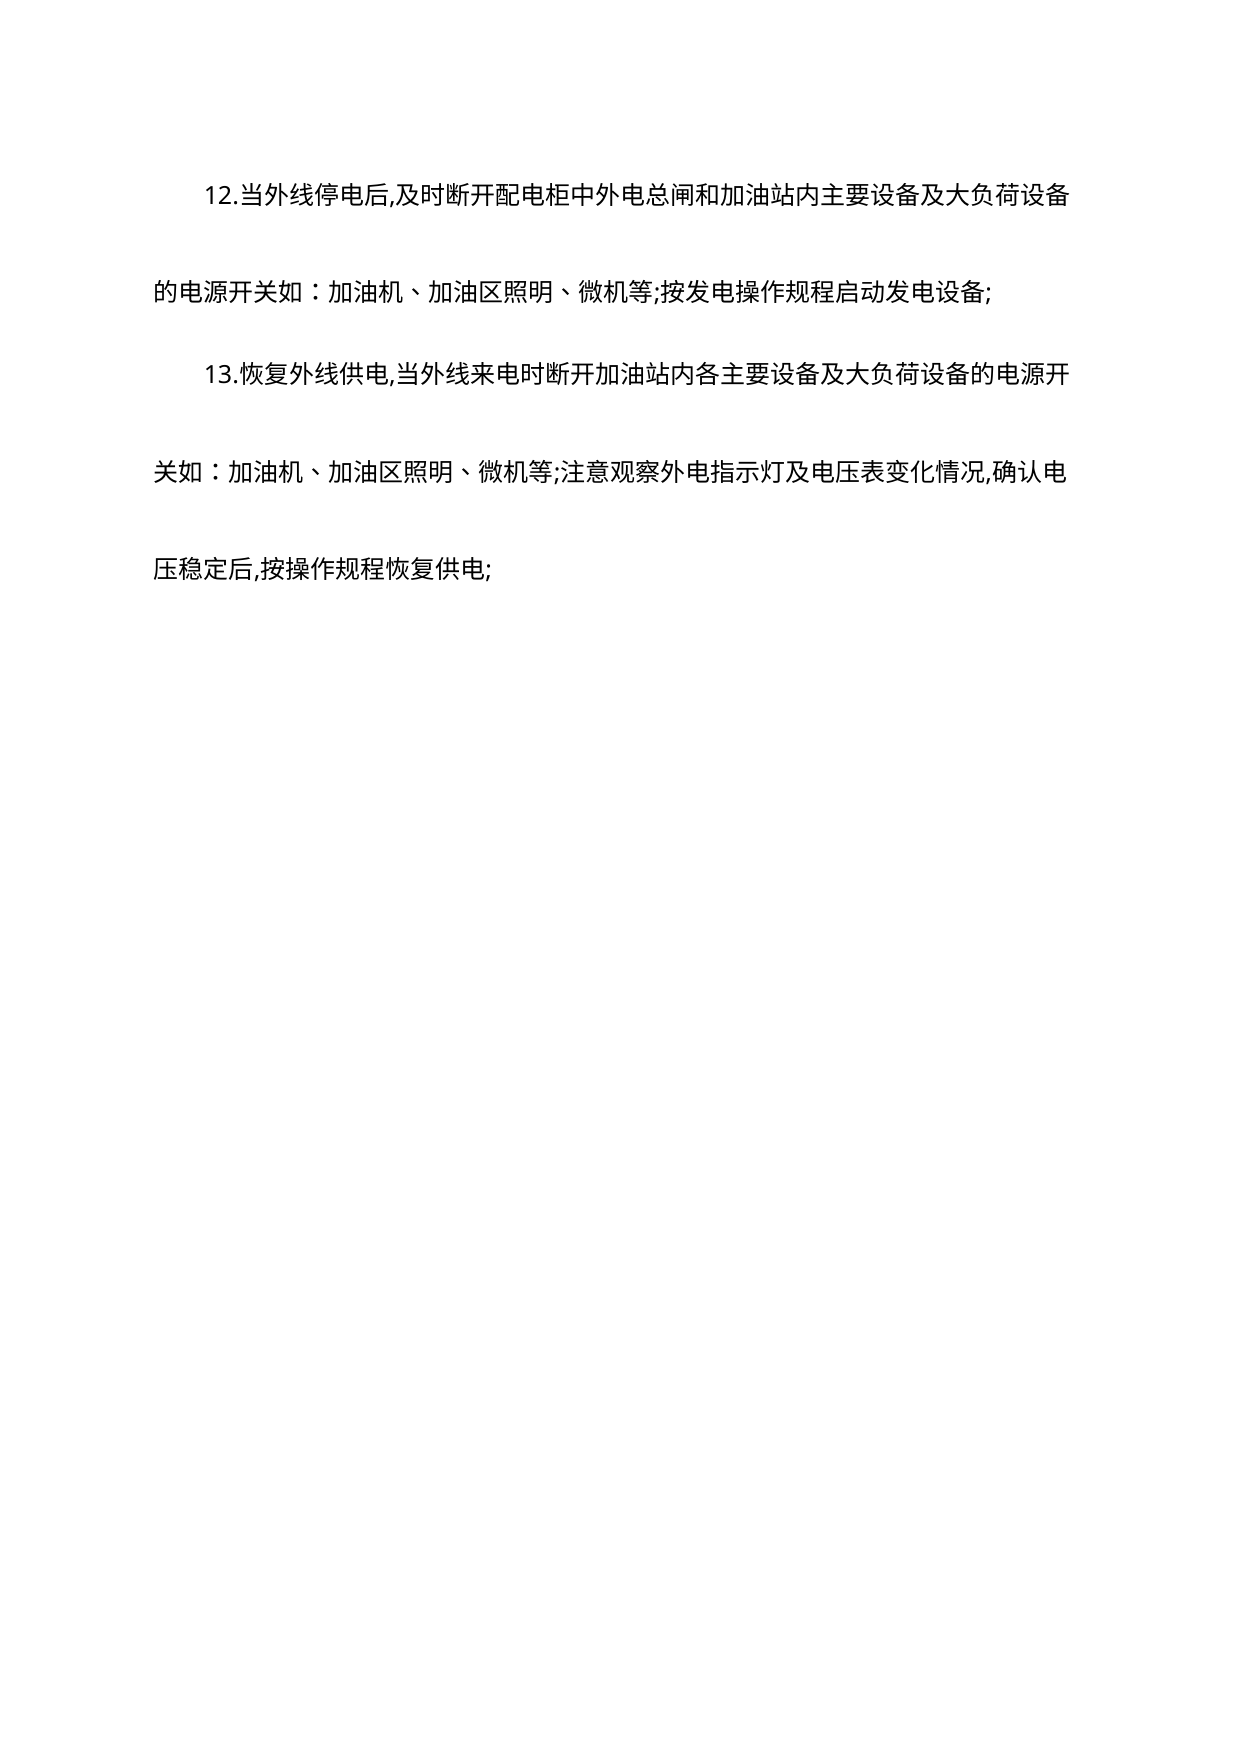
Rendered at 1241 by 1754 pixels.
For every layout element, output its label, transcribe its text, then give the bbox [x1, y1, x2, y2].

text 12.当外线停电后,及时断开配电柜中外电总闸和加油站内主要设备及大负荷设备的电源开关如：加油机、加油区照明、微机等;按发电操作规程启动发电设备; [153, 162, 1087, 324]
text 13.恢复外线供电,当外线来电时断开加油站内各主要设备及大负荷设备的电源开关如：加油机、加油区照明、微机等;注意观察外电指示灯及电压表变化情况,确认电压稳定后,按操作规程恢复供电; [153, 341, 1087, 601]
